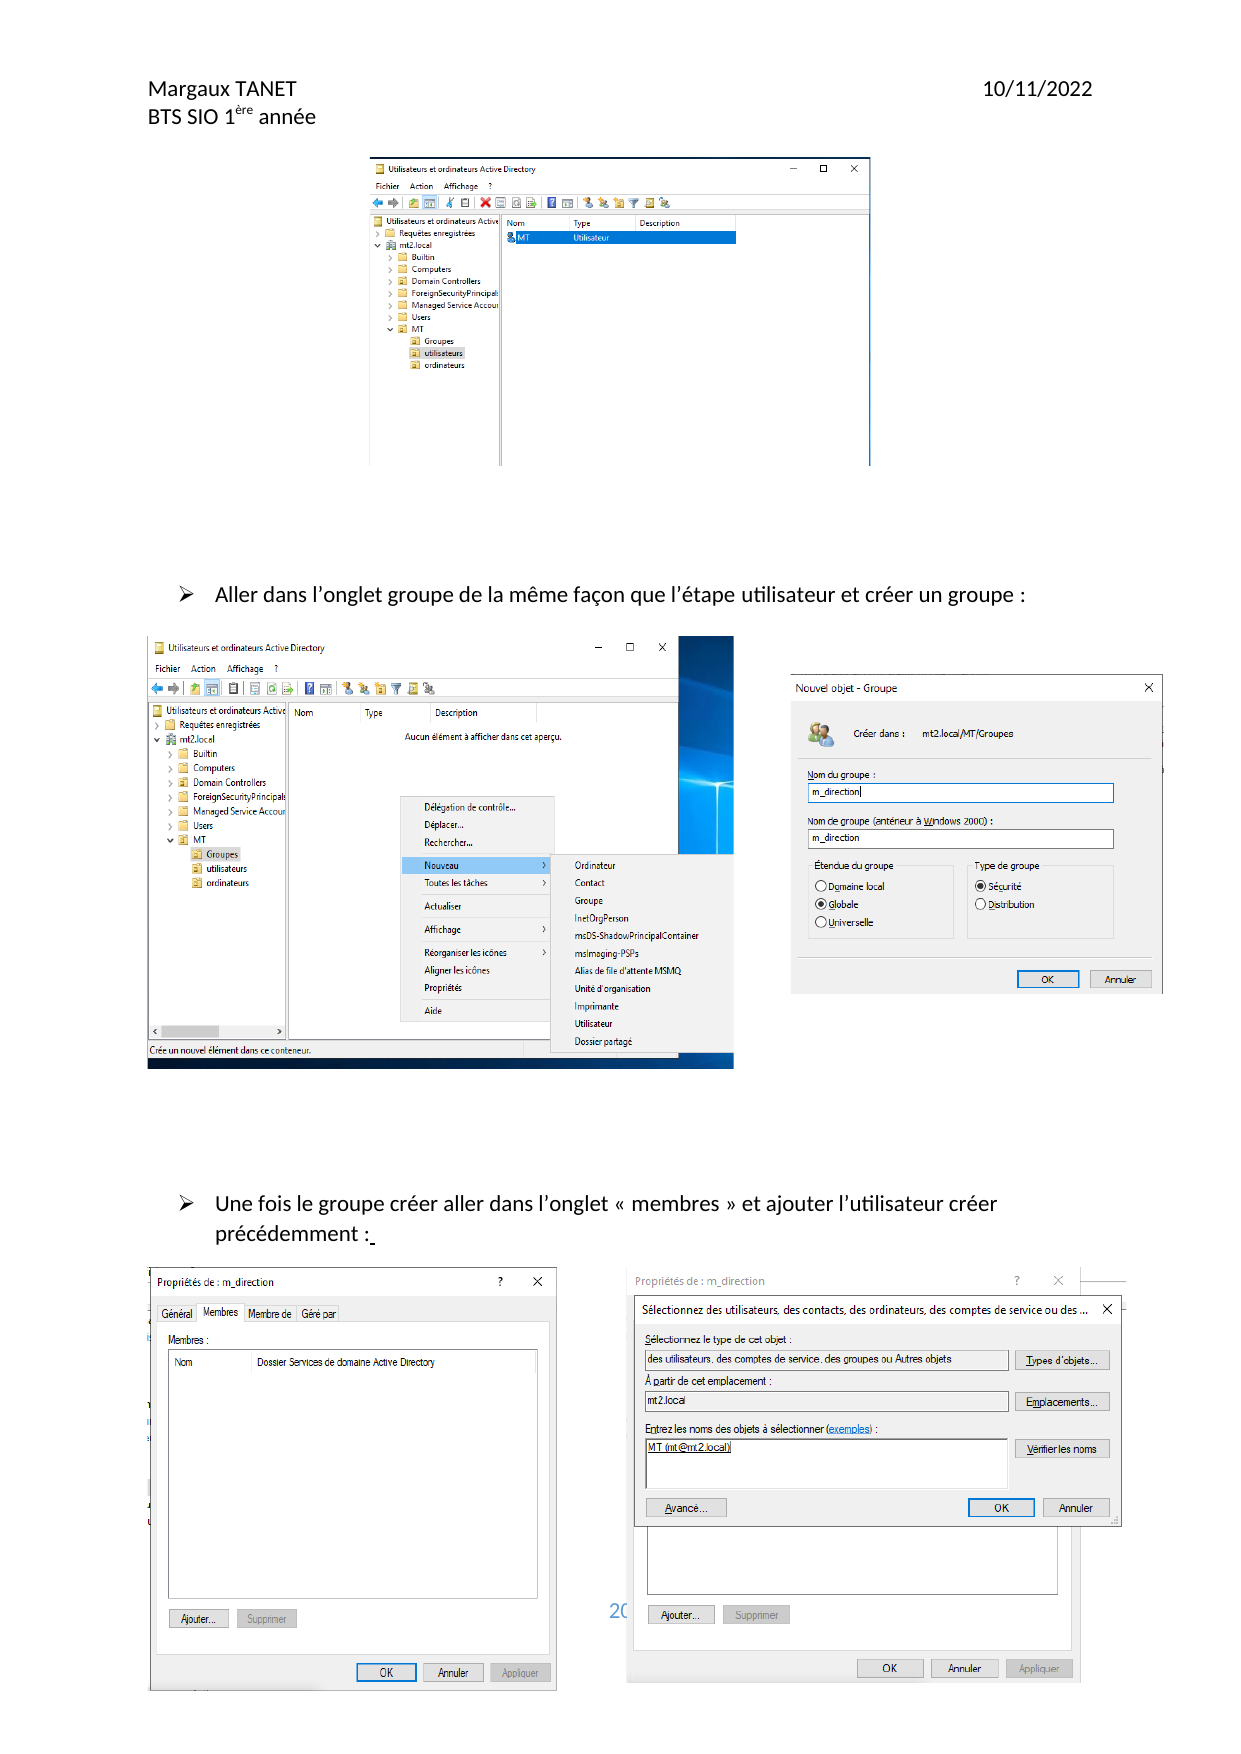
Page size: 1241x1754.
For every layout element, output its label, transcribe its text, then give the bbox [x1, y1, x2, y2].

picture [725, 840, 731, 850]
picture [790, 674, 1164, 994]
picture [369, 157, 871, 466]
picture [626, 1267, 1127, 1683]
picture [147, 636, 734, 1069]
picture [147, 1267, 557, 1691]
list Aller dans l’onglet groupe de la même façon que l’étape utilisateur et créer un groupe : [177, 580, 1093, 608]
list Une fois le groupe créer aller dans l’onglet « membres » et ajouter l’utilisateur créer précédemment : [177, 1189, 1093, 1247]
